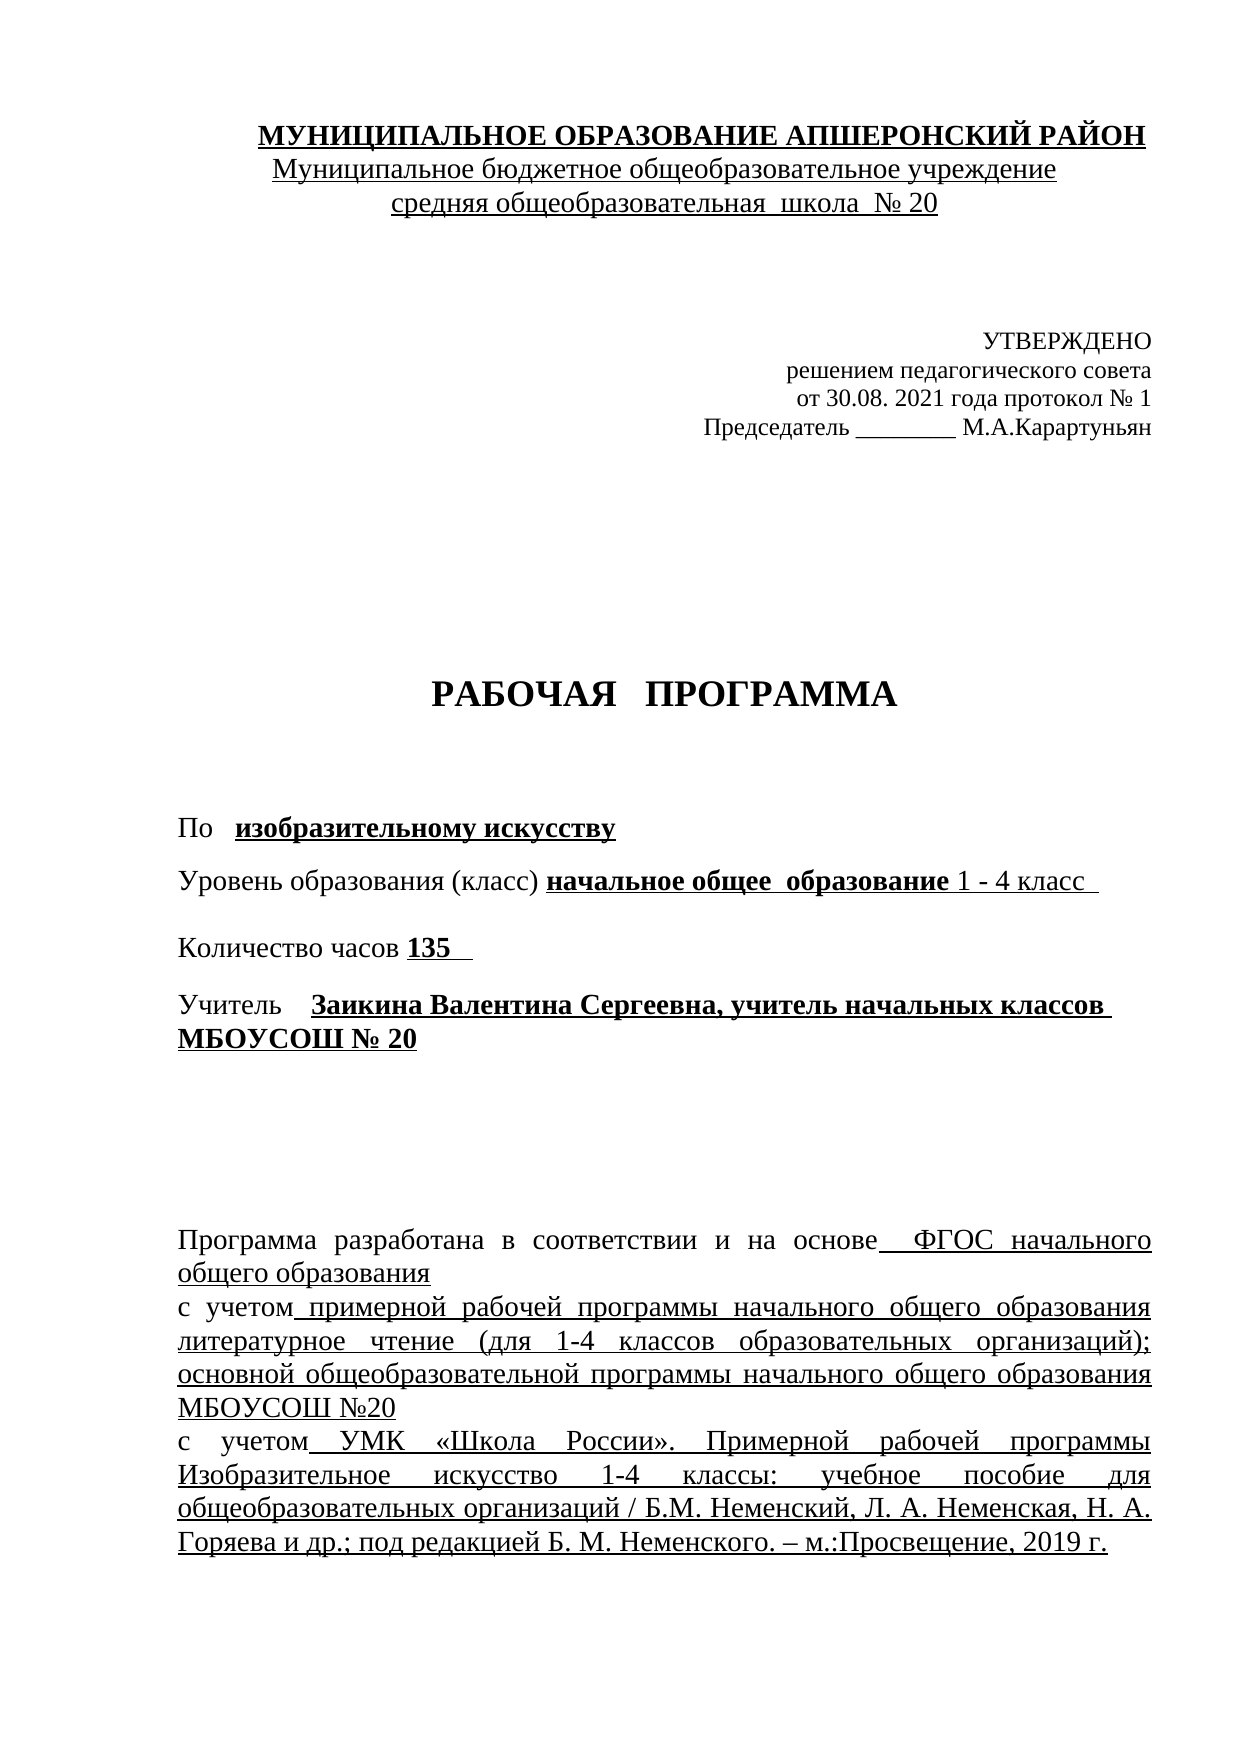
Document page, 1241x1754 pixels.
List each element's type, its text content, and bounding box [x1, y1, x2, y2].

text Учитель Заикина Валентина Сергеевна, учитель начальных классов МБОУСОШ № 20 [177, 987, 1152, 1054]
text решением педагогического совета [177, 355, 1152, 383]
text УТВЕРЖДЕНО [177, 326, 1152, 355]
text с учетом примерной рабочей программы начального общего образования литературное чтение (для 1-4 классов образовательных организаций); основной общеобразовательной программы начального общего образования МБОУСОШ №20 [177, 1387, 1152, 1423]
text с учетом примерной рабочей программы начального общего образования литературное чтение (для 1-4 классов образовательных организаций); основной общеобразовательной программы начального общего образования МБОУСОШ №20 [177, 1289, 1152, 1385]
text Уровень образования (класс) начальное общее образование 1 - 4 класс [177, 863, 1152, 896]
text с учетом УМК «Школа России». Примерной рабочей программы Изобразительное искусство 1-4 классы: учебное пособие для общеобразовательных организаций / Б.М. Неменский, Л. А. Неменская, Н. А. Горяева и др.; под редакцией Б. М. Неменского. – м.:Просвещение, 2019 г. [177, 1423, 1152, 1519]
text с учетом УМК «Школа России». Примерной рабочей программы Изобразительное искусство 1-4 классы: учебное пособие для общеобразовательных организаций / Б.М. Неменский, Л. А. Неменская, Н. А. Горяева и др.; под редакцией Б. М. Неменского. – м.:Просвещение, 2019 г. [177, 1521, 1152, 1557]
text от 30.08. 2021 года протокол № 1 [177, 383, 1152, 412]
text По изобразительному искусству [177, 810, 1152, 843]
text средняя общеобразовательная школа № 20 [177, 185, 1152, 219]
text Количество часов 135 [177, 930, 1152, 963]
text РАБОЧАЯ ПРОГРАММА [177, 671, 1152, 714]
text Программа разработана в соответствии и на основе ФГОС начального общего образования [177, 1222, 1152, 1289]
text МУНИЦИПАЛЬНОЕ ОБРАЗОВАНИЕ АПШЕРОНСКИЙ РАЙОН [177, 118, 1227, 152]
text Председатель ________ М.А.Карартуньян [177, 412, 1152, 441]
text Муниципальное бюджетное общеобразовательное учреждение [177, 152, 1152, 185]
